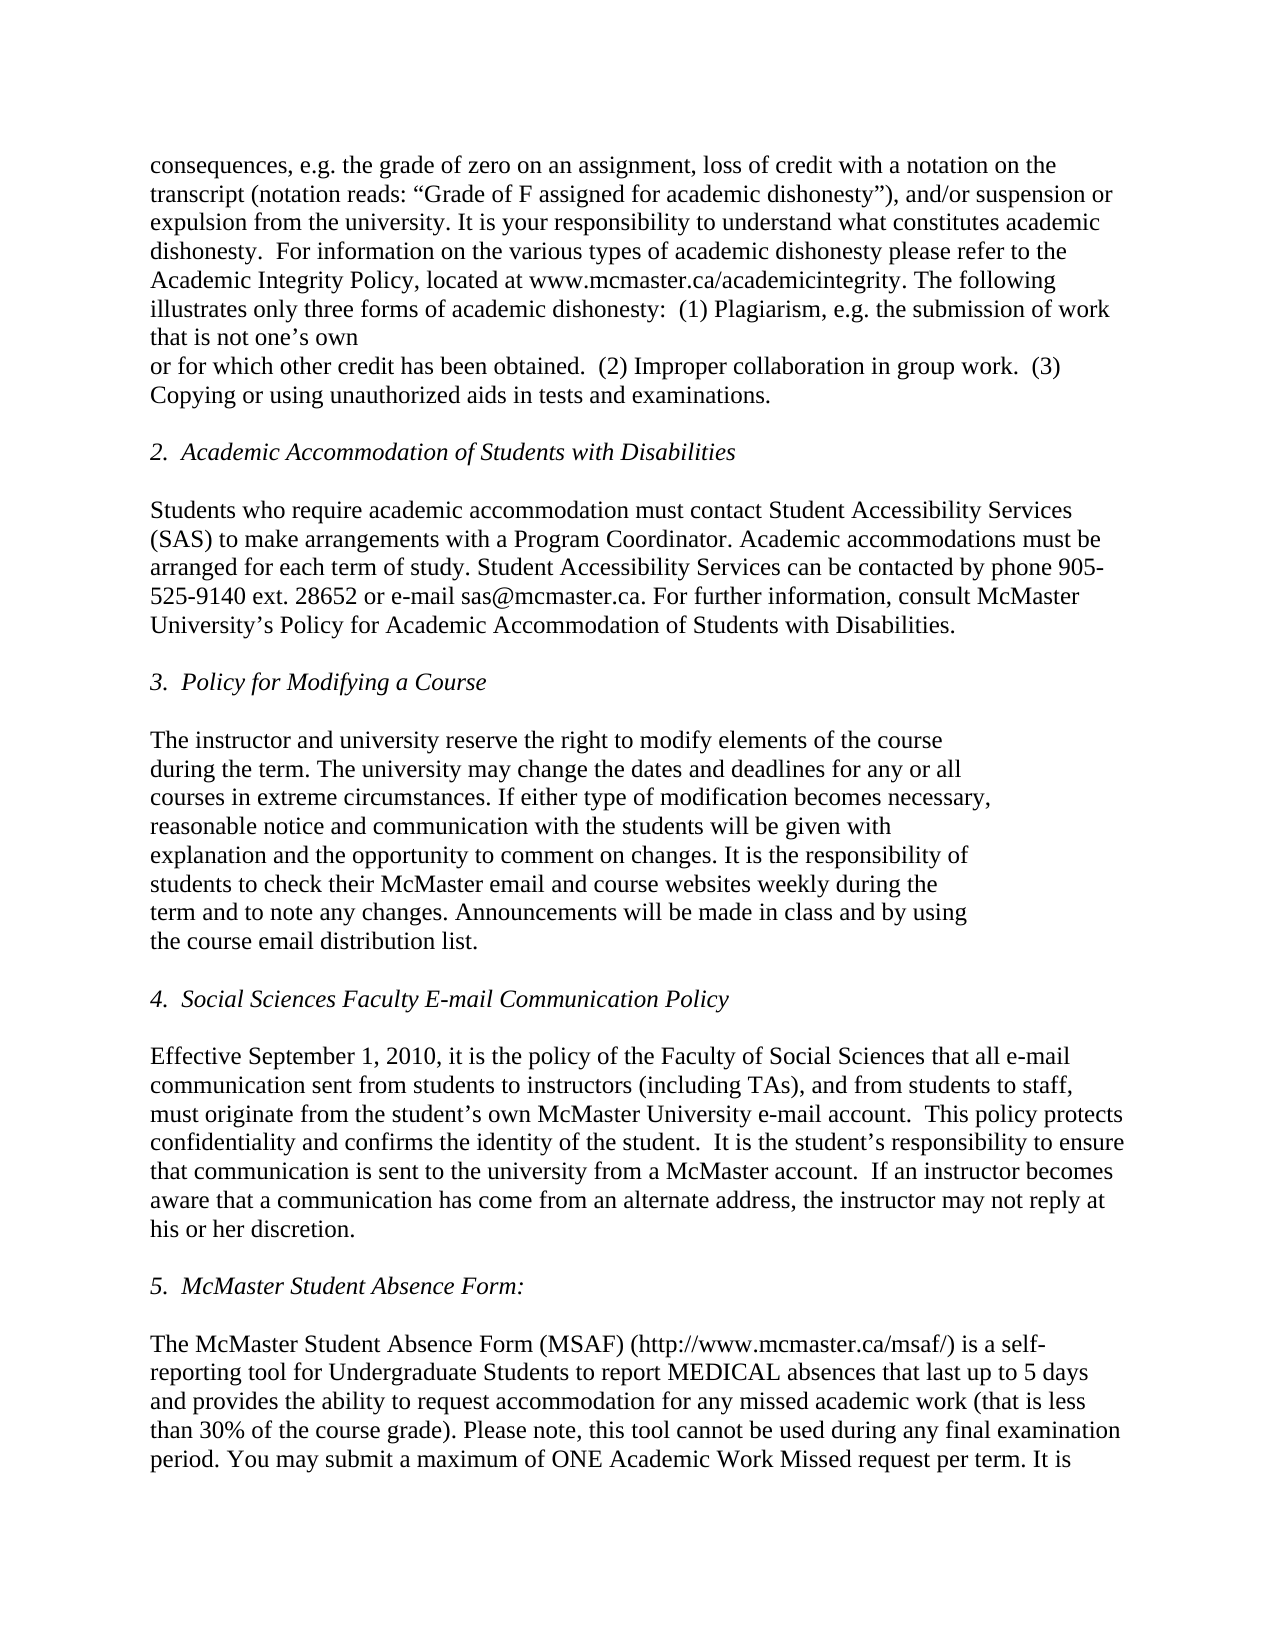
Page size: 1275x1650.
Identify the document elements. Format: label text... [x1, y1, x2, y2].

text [150, 150, 1125, 351]
text courses in extreme circumstances. If either type of modification becomes necessary, [150, 782, 1125, 811]
text 5. McMaster Student Absence Form: [150, 1271, 1087, 1300]
text explanation and the opportunity to comment on changes. It is the responsibility of [150, 840, 1125, 869]
text The instructor and university reserve the right to modify elements of the course [150, 725, 1125, 754]
text Students who require academic accommodation must contact Student Accessibility Services (SAS) to make arrangements with a Program Coordinator. Academic accommodations must be arranged for each term of study. Student Accessibility Services can be contacted by phone 905-525-9140 ext. 28652 or e-mail sas@mcmaster.ca. For further information, consult McMaster University’s Policy for Academic Accommodation of Students with Disabilities. [150, 495, 1125, 639]
text Effective September 1, 2010, it is the policy of the Faculty of Social Sciences that all e-mail communication sent from students to instructors (including TAs), and from students to staff, must originate from the student’s own McMaster University e-mail account. This policy protects confidentiality and confirms the identity of the student. It is the student’s responsibility to ensure that communication is sent to the university from a McMaster account. If an instructor becomes aware that a communication has come from an alternate address, the instructor may not reply at his or her discretion. [150, 1041, 1125, 1242]
text term and to note any changes. Announcements will be made in class and by using [150, 897, 1125, 926]
text the course email distribution list. [150, 926, 1125, 955]
text during the term. The university may change the dates and deadlines for any or all [150, 754, 1125, 782]
text 4. Social Sciences Faculty E-mail Communication Policy [150, 984, 1125, 1012]
text students to check their McMaster email and course websites weekly during the [150, 869, 1125, 897]
text or for which other credit has been obtained. (2) Improper collaboration in group work. (3) Copying or using unauthorized aids in tests and examinations. [150, 351, 1125, 409]
text 2. Academic Accommodation of Students with Disabilities [150, 437, 1125, 466]
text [150, 1329, 1125, 1472]
text reasonable notice and communication with the students will be given with [150, 811, 1125, 840]
text 3. Policy for Modifying a Course [150, 667, 1125, 696]
